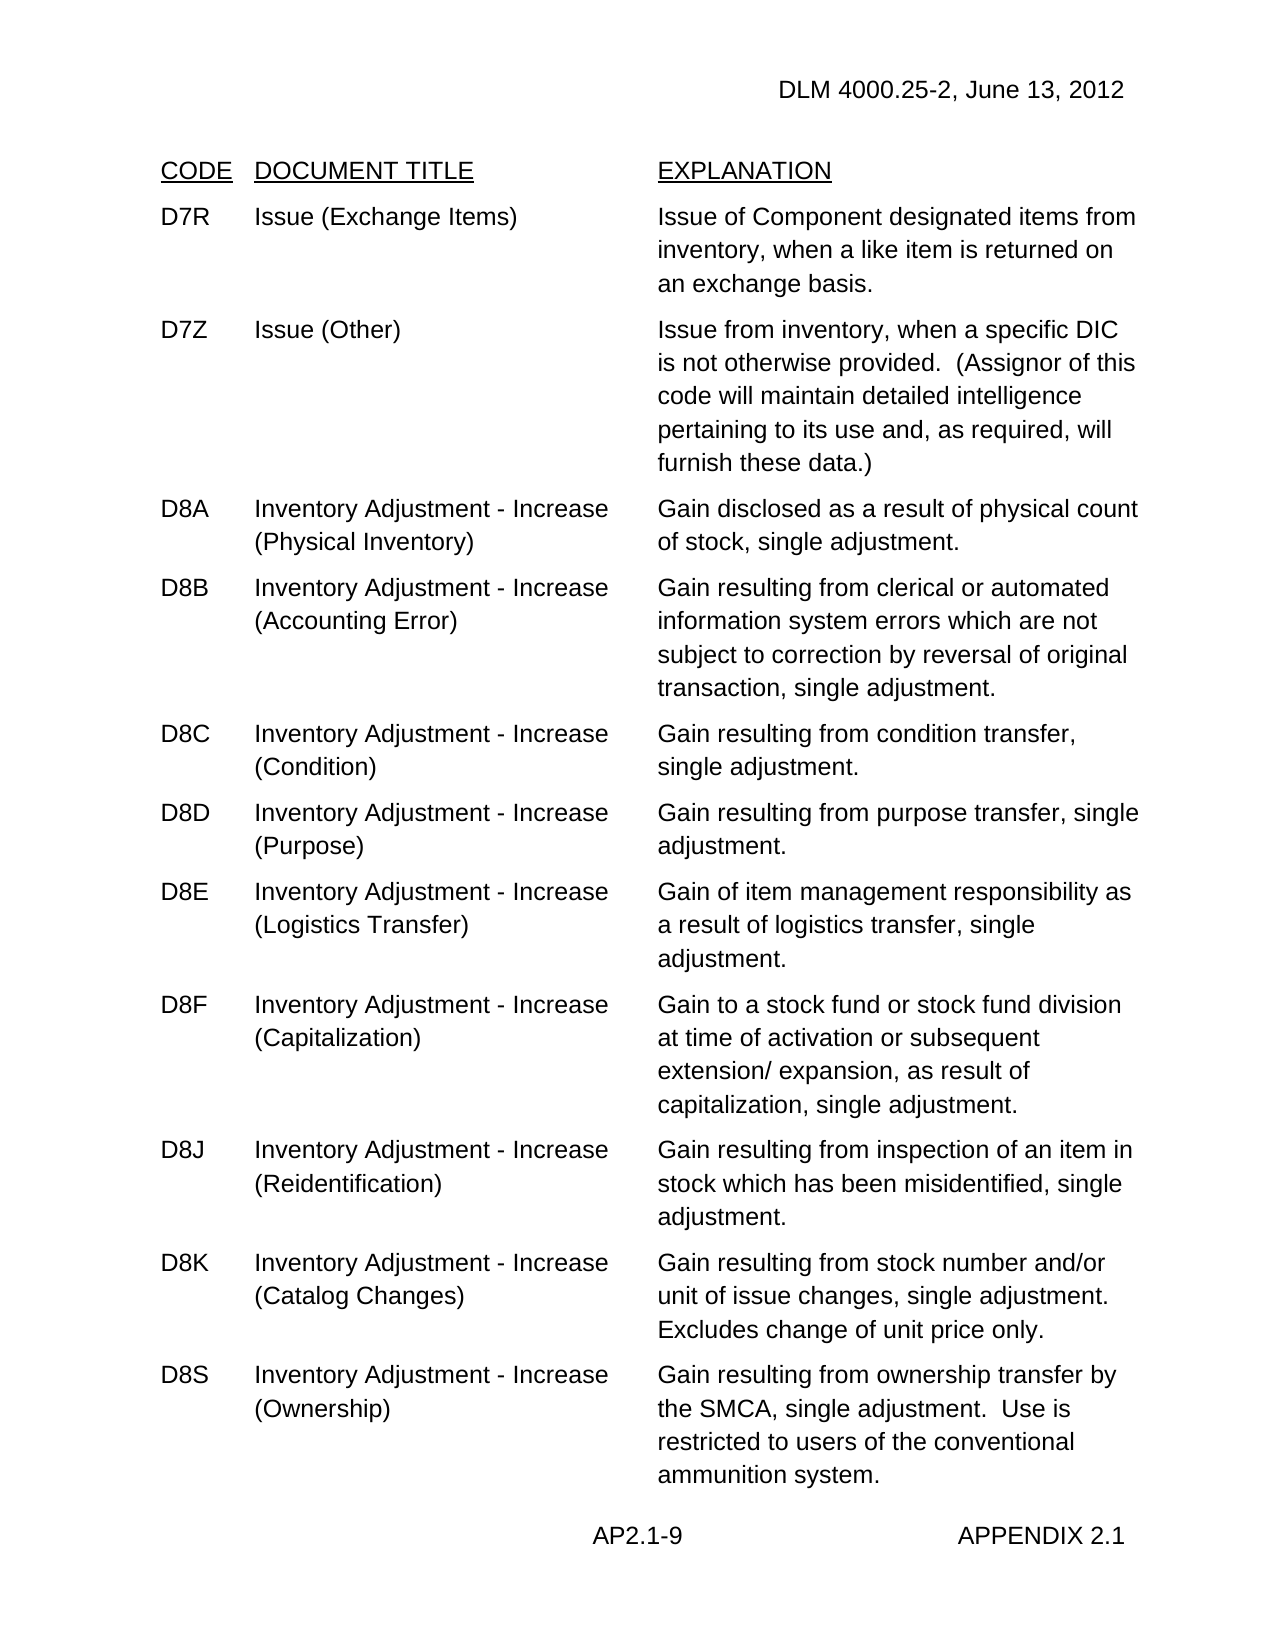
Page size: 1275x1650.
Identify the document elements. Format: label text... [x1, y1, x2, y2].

table_cell Inventory Adjustment - Increase (Capitalization) [244, 983, 647, 1129]
table_cell Inventory Adjustment - Increase (Logistics Transfer) [244, 871, 647, 983]
table_cell Issue (Other) [244, 308, 647, 487]
table_cell Gain resulting from condition transfer, single adjustment. [647, 713, 1153, 792]
table_cell D8E [150, 871, 244, 983]
table_cell Issue from inventory, when a specific DIC is not otherwise provided. (Assignor of this code will maintain detailed intelligence pertaining to its use and, as required, will furnish these data.) [647, 308, 1153, 487]
table_cell Gain resulting from stock number and/or unit of issue changes, single adjustment. Excludes change of unit price only. [647, 1242, 1153, 1354]
table_cell Gain resulting from clerical or automated information system errors which are not subject to correction by reversal of original transaction, single adjustment. [647, 567, 1153, 712]
table_cell Inventory Adjustment - Increase (Ownership) [244, 1354, 647, 1500]
table_cell D8B [150, 567, 244, 712]
table_cell D7Z [150, 308, 244, 487]
table_cell Inventory Adjustment - Increase (Reidentification) [244, 1129, 647, 1242]
table_cell D8S [150, 1354, 244, 1500]
table_cell D8A [150, 488, 244, 567]
table_cell Issue of Component designated items from inventory, when a like item is returned on an exchange basis. [647, 196, 1153, 308]
table_header EXPLANATION [647, 150, 1153, 196]
table_cell Gain of item management responsibility as a result of logistics transfer, single adjustment. [647, 871, 1153, 983]
table_cell Gain resulting from inspection of an item in stock which has been misidentified, single adjustment. [647, 1129, 1153, 1242]
table_cell Gain to a stock fund or stock fund division at time of activation or subsequent extension/ expansion, as result of capitalization, single adjustment. [647, 983, 1153, 1129]
table_cell Inventory Adjustment - Increase (Condition) [244, 713, 647, 792]
table_cell D8F [150, 983, 244, 1129]
table_cell Issue (Exchange Items) [244, 196, 647, 308]
table_header DOCUMENT TITLE [244, 150, 647, 196]
table_cell D8K [150, 1242, 244, 1354]
table_cell D8C [150, 713, 244, 792]
table_cell Inventory Adjustment - Increase (Purpose) [244, 792, 647, 871]
table_cell Inventory Adjustment - Increase (Physical Inventory) [244, 488, 647, 567]
table_cell Gain resulting from ownership transfer by the SMCA, single adjustment. Use is restricted to users of the conventional ammunition system. [647, 1354, 1153, 1500]
table_cell Gain disclosed as a result of physical count of stock, single adjustment. [647, 488, 1153, 567]
table_header CODE [150, 150, 244, 196]
table_cell Inventory Adjustment - Increase (Accounting Error) [244, 567, 647, 712]
table_cell D8D [150, 792, 244, 871]
table_cell D8J [150, 1129, 244, 1242]
table_cell D7R [150, 196, 244, 308]
table_cell Gain resulting from purpose transfer, single adjustment. [647, 792, 1153, 871]
table_cell Inventory Adjustment - Increase (Catalog Changes) [244, 1242, 647, 1354]
